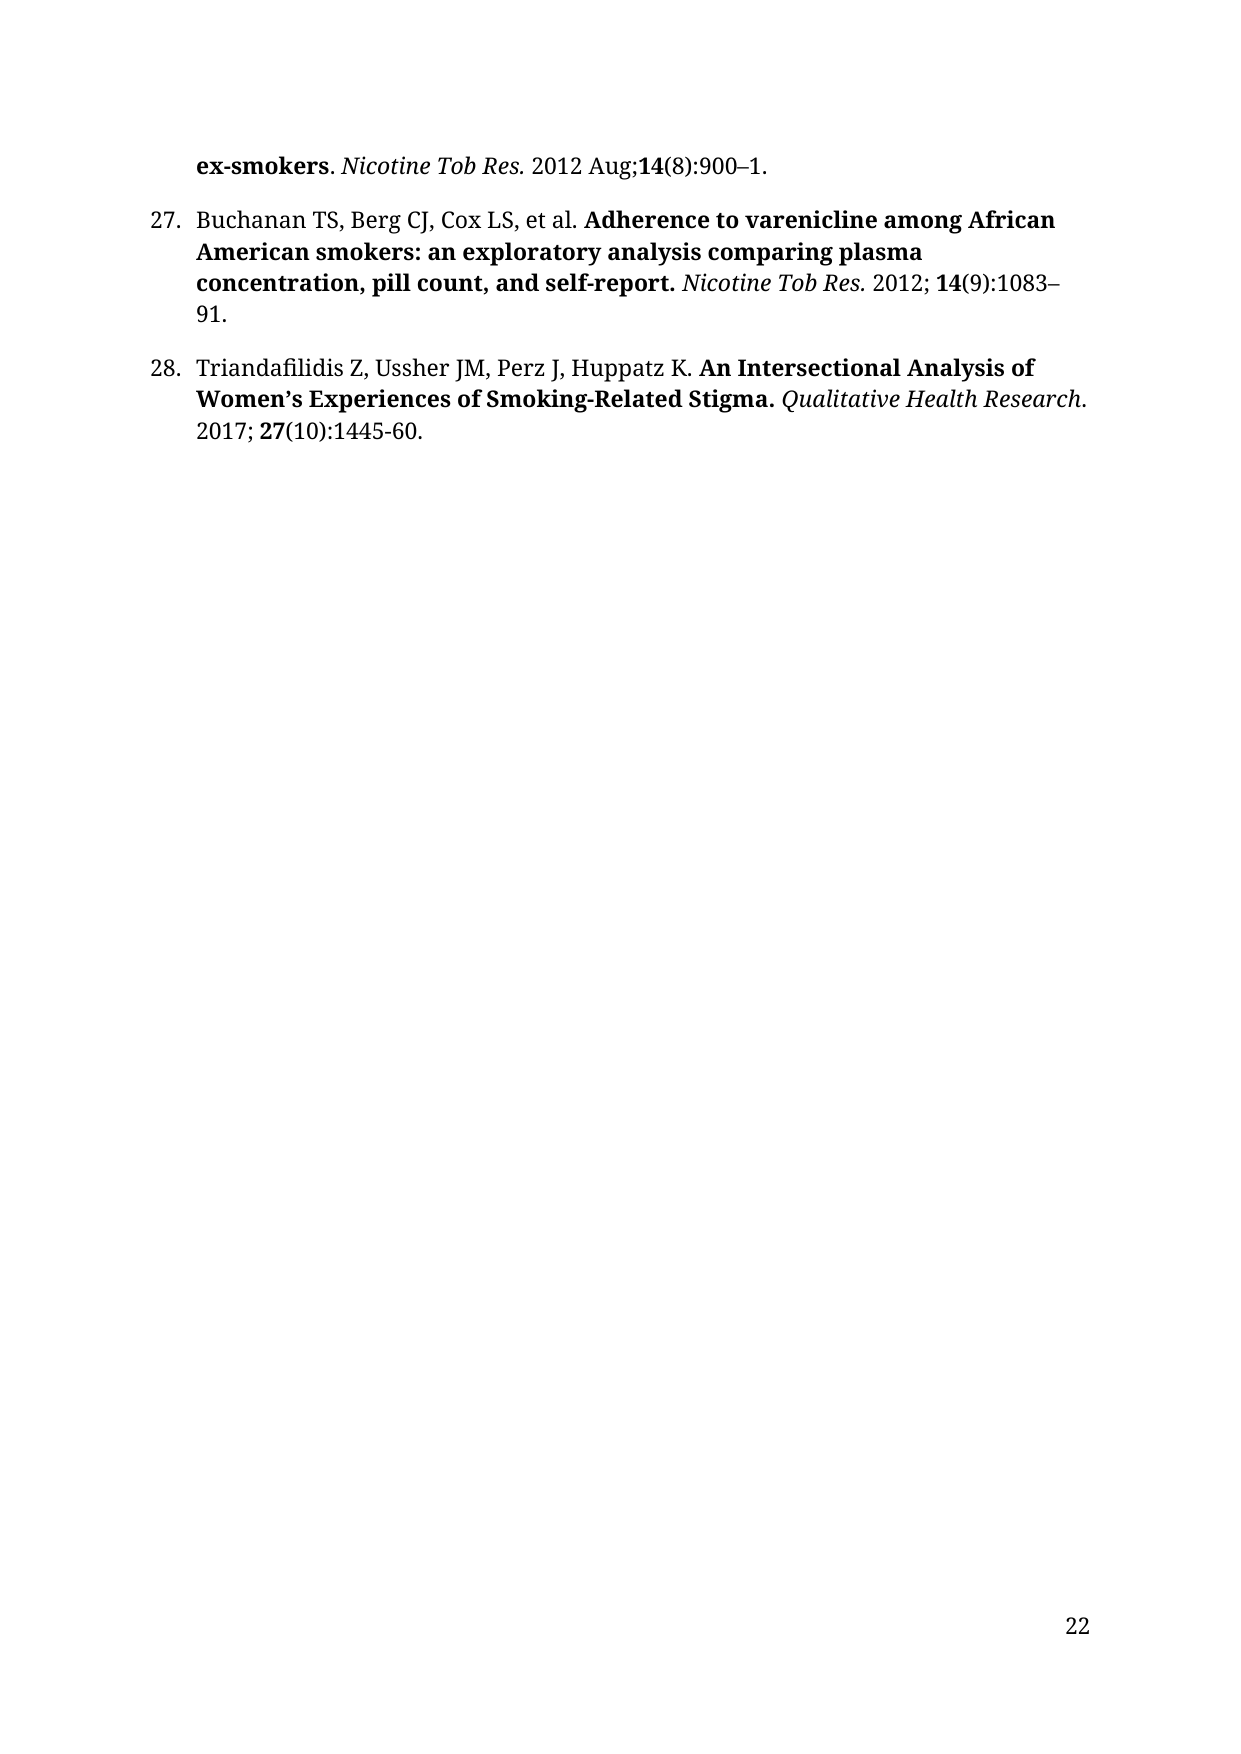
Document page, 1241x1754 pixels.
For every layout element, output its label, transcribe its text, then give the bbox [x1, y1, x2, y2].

text 28. Triandafilidis Z, Ussher JM, Perz J, Huppatz K. An Intersectional Analysis of Women’s Experiences of Smoking-Related Stigma. Qualitative Health Research. 2017; 27(10):1445-60. [150, 352, 1090, 446]
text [150, 150, 1090, 181]
text 27. Buchanan TS, Berg CJ, Cox LS, et al. Adherence to varenicline among African American smokers: an exploratory analysis comparing plasma concentration, pill count, and self-report. Nicotine Tob Res. 2012; 14(9):1083–91. [150, 204, 1090, 329]
